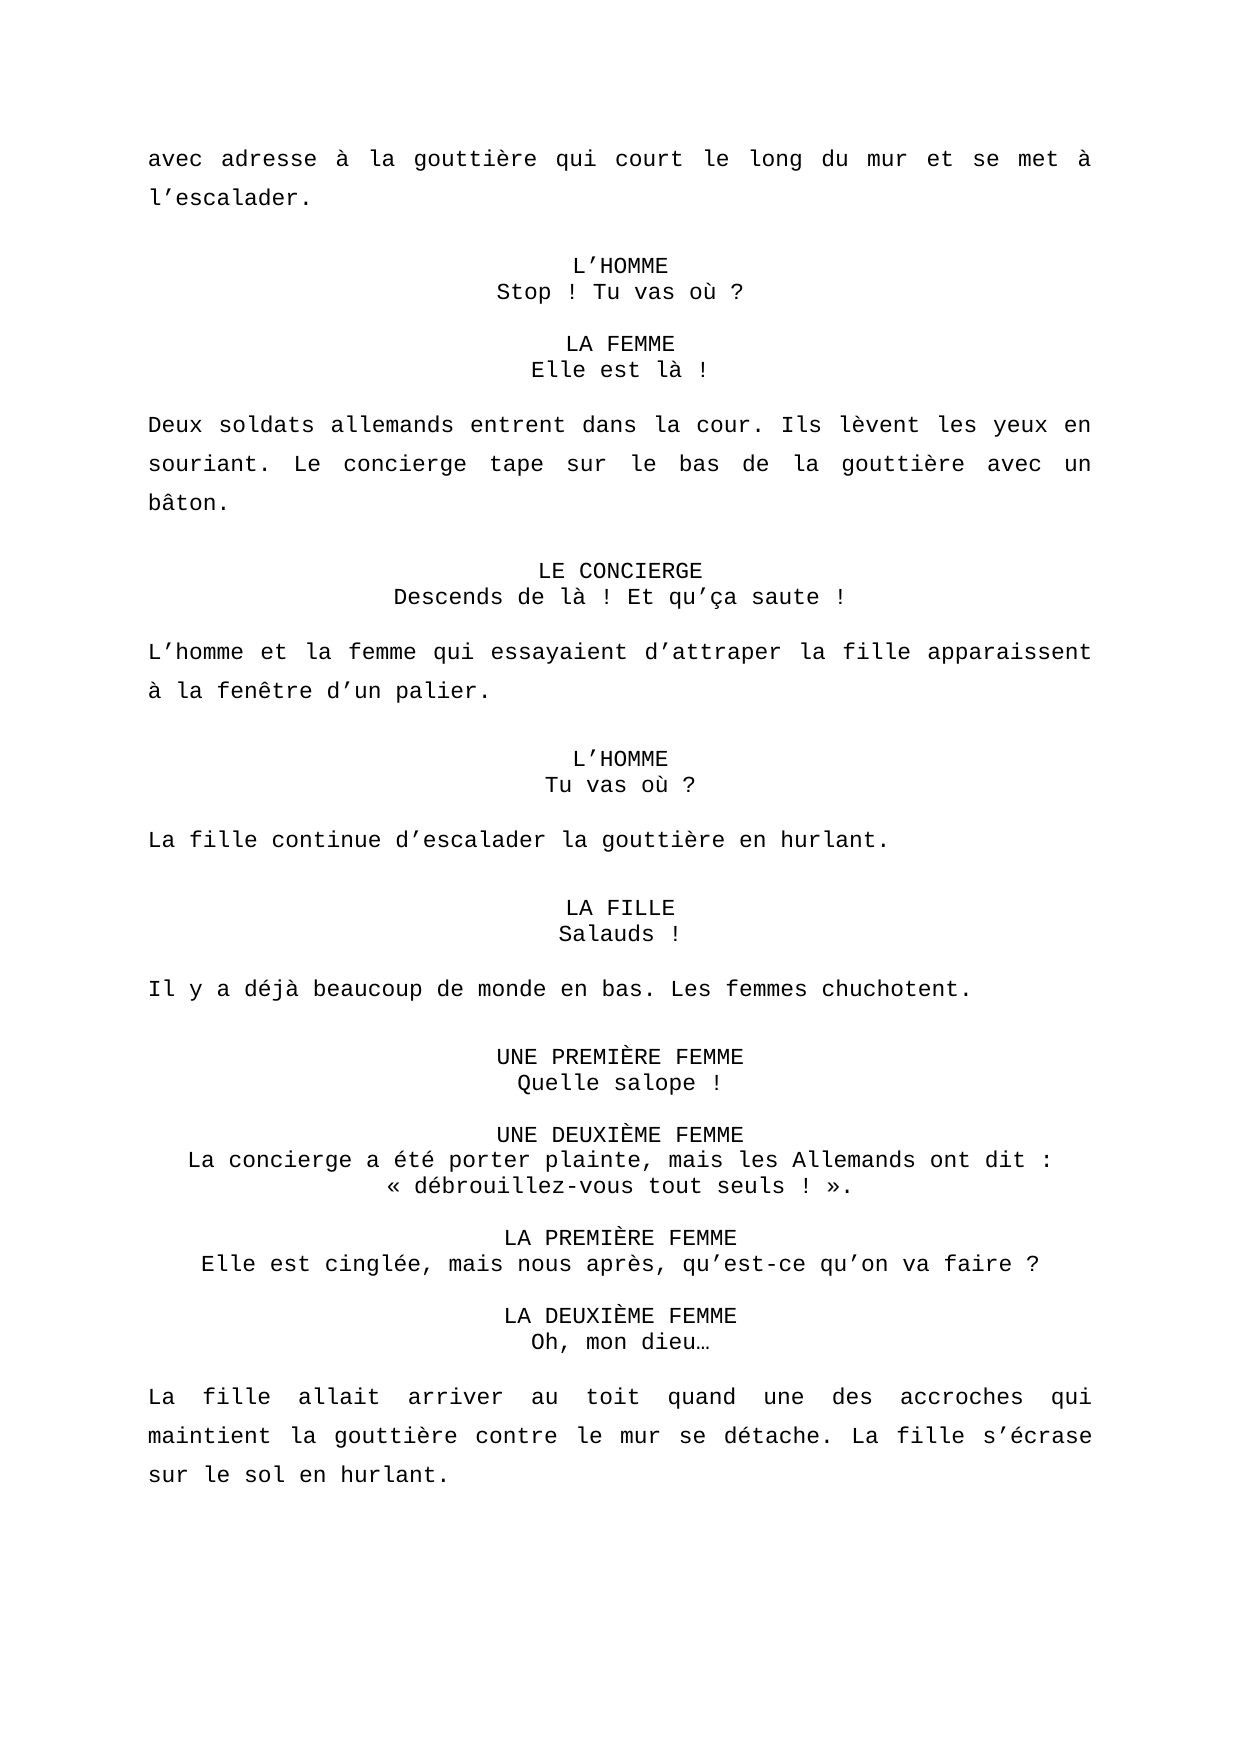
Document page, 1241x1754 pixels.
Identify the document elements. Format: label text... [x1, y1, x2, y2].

text Elle est cinglée, mais nous après, qu’est-ce qu’on va faire ? [148, 1253, 1093, 1278]
text Il y a déjà beaucoup de monde en bas. Les femmes chuchotent. [148, 977, 1093, 1003]
text Stop ! Tu vas où ? [148, 280, 1093, 306]
text Oh, mon dieu… [148, 1330, 1093, 1356]
text LA PREMIÈRE FEMME [148, 1227, 1093, 1253]
text LA DEUXIÈME FEMME [148, 1304, 1093, 1330]
text Deux soldats allemands entrent dans la cour. Ils lèvent les yeux en souriant. Le concierge tape sur le bas de la gouttière avec un bâton. [148, 413, 1093, 517]
text LE CONCIERGE [148, 559, 1093, 585]
text La fille continue d’escalader la gouttière en hurlant. [148, 828, 1093, 854]
text L’homme et la femme qui essayaient d’attraper la fille apparaissent à la fenêtre d’un palier. [148, 640, 1093, 705]
text L’HOMME [148, 747, 1093, 773]
text Tu vas où ? [148, 773, 1093, 799]
text UNE PREMIÈRE FEMME [148, 1045, 1093, 1071]
text Salauds ! [148, 922, 1093, 948]
text Elle est là ! [148, 358, 1093, 384]
text Descends de là ! Et qu’ça saute ! [148, 585, 1093, 611]
text LA FEMME [148, 332, 1093, 358]
text UNE DEUXIÈME FEMME [148, 1123, 1093, 1149]
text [148, 148, 1093, 212]
text La fille allait arriver au toit quand une des accroches qui maintient la gouttière contre le mur se détache. La fille s’écrase sur le sol en hurlant. [148, 1386, 1093, 1489]
text L’HOMME [148, 254, 1093, 280]
text Quelle salope ! [148, 1071, 1093, 1097]
text « débrouillez-vous tout seuls ! ». [148, 1175, 1093, 1201]
text La concierge a été porter plainte, mais les Allemands ont dit : [148, 1149, 1093, 1175]
text LA FILLE [148, 896, 1093, 922]
